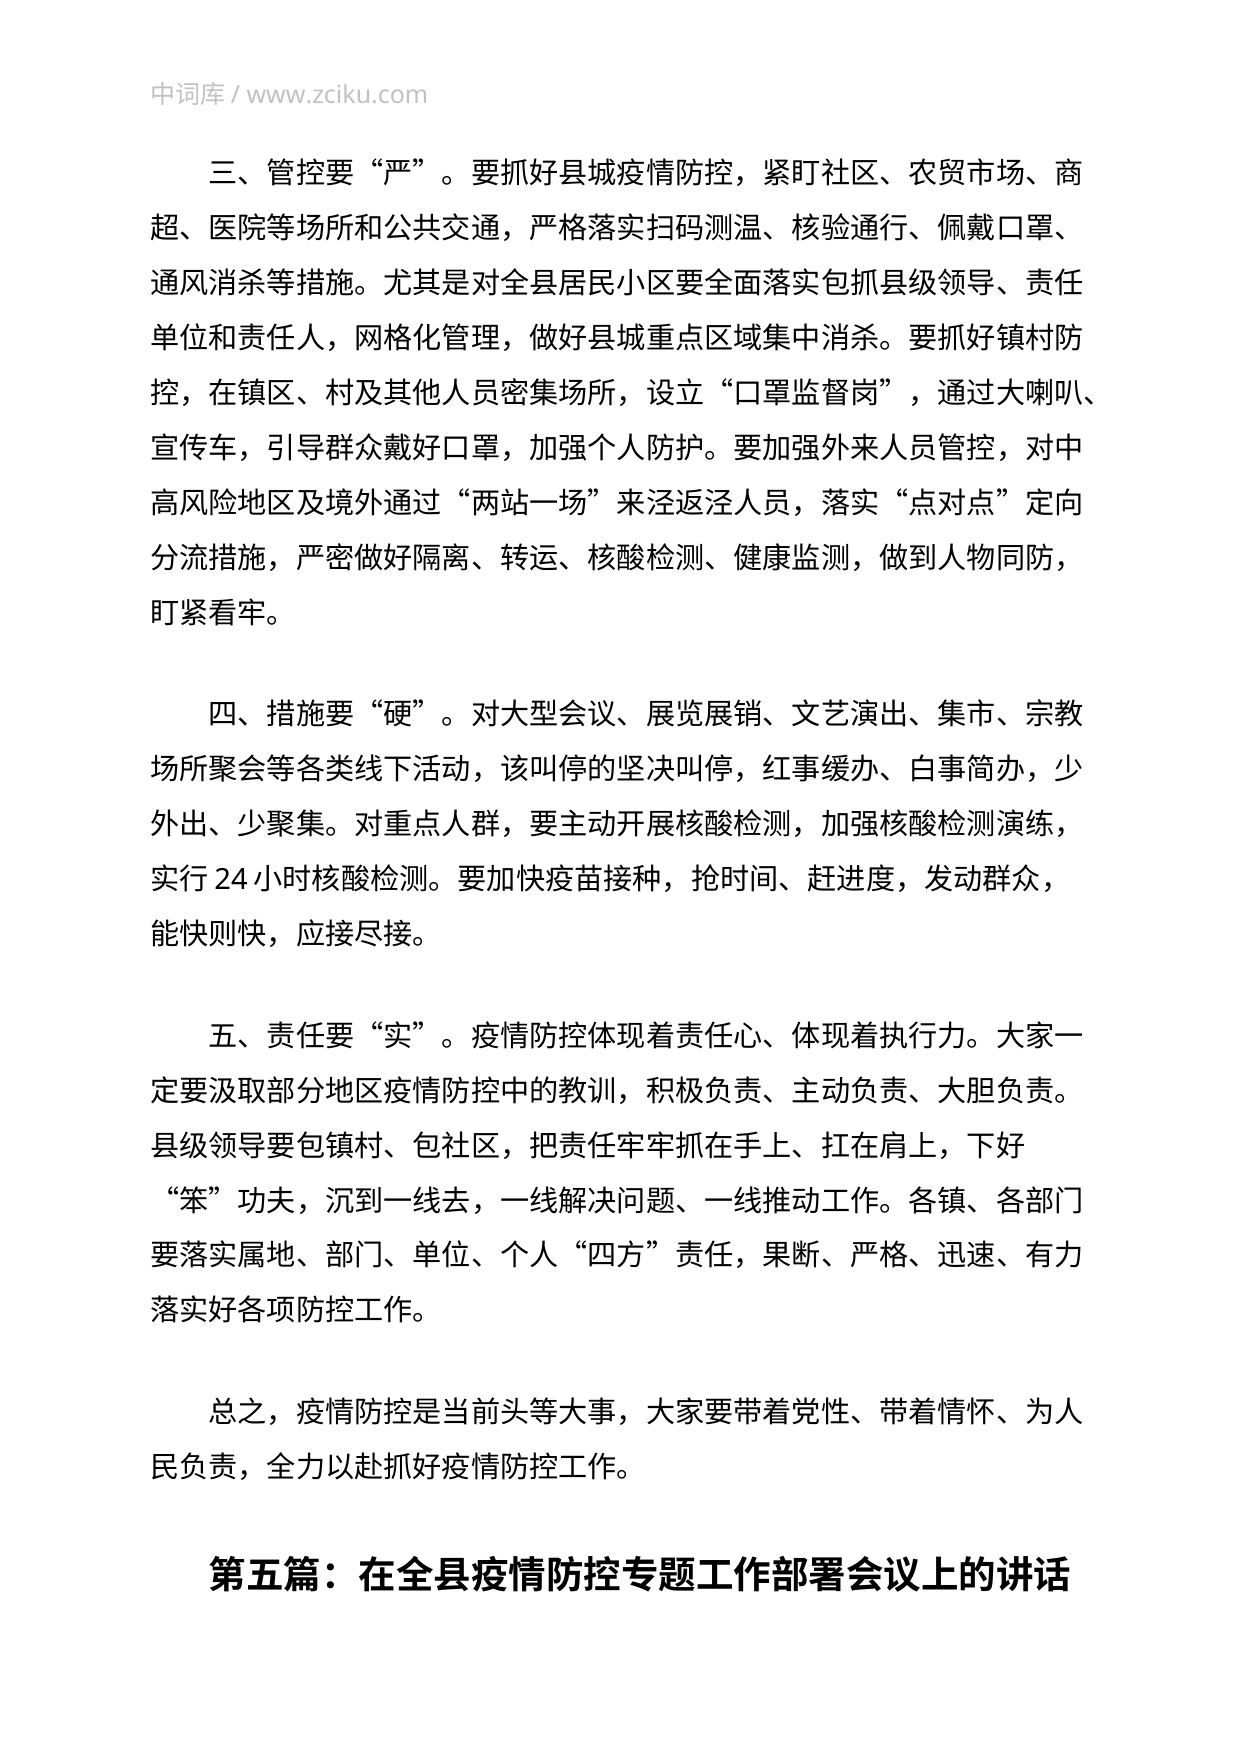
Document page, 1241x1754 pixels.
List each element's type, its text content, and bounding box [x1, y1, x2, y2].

text 三、管控要“严”。要抓好县城疫情防控，紧盯社区、农贸市场、商超、医院等场所和公共交通，严格落实扫码测温、核验通行、佩戴口罩、通风消杀等措施。尤其是对全县居民小区要全面落实包抓县级领导、责任单位和责任人，网格化管理，做好县城重点区域集中消杀。要抓好镇村防控，在镇区、村及其他人员密集场所，设立“口罩监督岗”，通过大喇叭、宣传车，引导群众戴好口罩，加强个人防护。要加强外来人员管控，对中高风险地区及境外通过“两站一场”来泾返泾人员，落实“点对点”定向分流措施，严密做好隔离、转运、核酸检测、健康监测，做到人物同防，盯紧看牢。 [150, 150, 1090, 631]
text 四、措施要“硬”。对大型会议、展览展销、文艺演出、集市、宗教场所聚会等各类线下活动，该叫停的坚决叫停，红事缓办、白事简办，少外出、少聚集。对重点人群，要主动开展核酸检测，加强核酸检测演练，实行24小时核酸检测。要加快疫苗接种，抢时间、赶进度，发动群众，能快则快，应接尽接。 [150, 691, 1090, 953]
text 总之，疫情防控是当前头等大事，大家要带着党性、带着情怀、为人民负责，全力以赴抓好疫情防控工作。 [150, 1389, 1090, 1486]
text 五、责任要“实”。疫情防控体现着责任心、体现着执行力。大家一定要汲取部分地区疫情防控中的教训，积极负责、主动负责、大胆负责。县级领导要包镇村、包社区，把责任牢牢抓在手上、扛在肩上，下好“笨”功夫，沉到一线去，一线解决问题、一线推动工作。各镇、各部门要落实属地、部门、单位、个人“四方”责任，果断、严格、迅速、有力落实好各项防控工作。 [150, 1012, 1090, 1329]
text 第五篇：在全县疫情防控专题工作部署会议上的讲话 [150, 1545, 1090, 1599]
